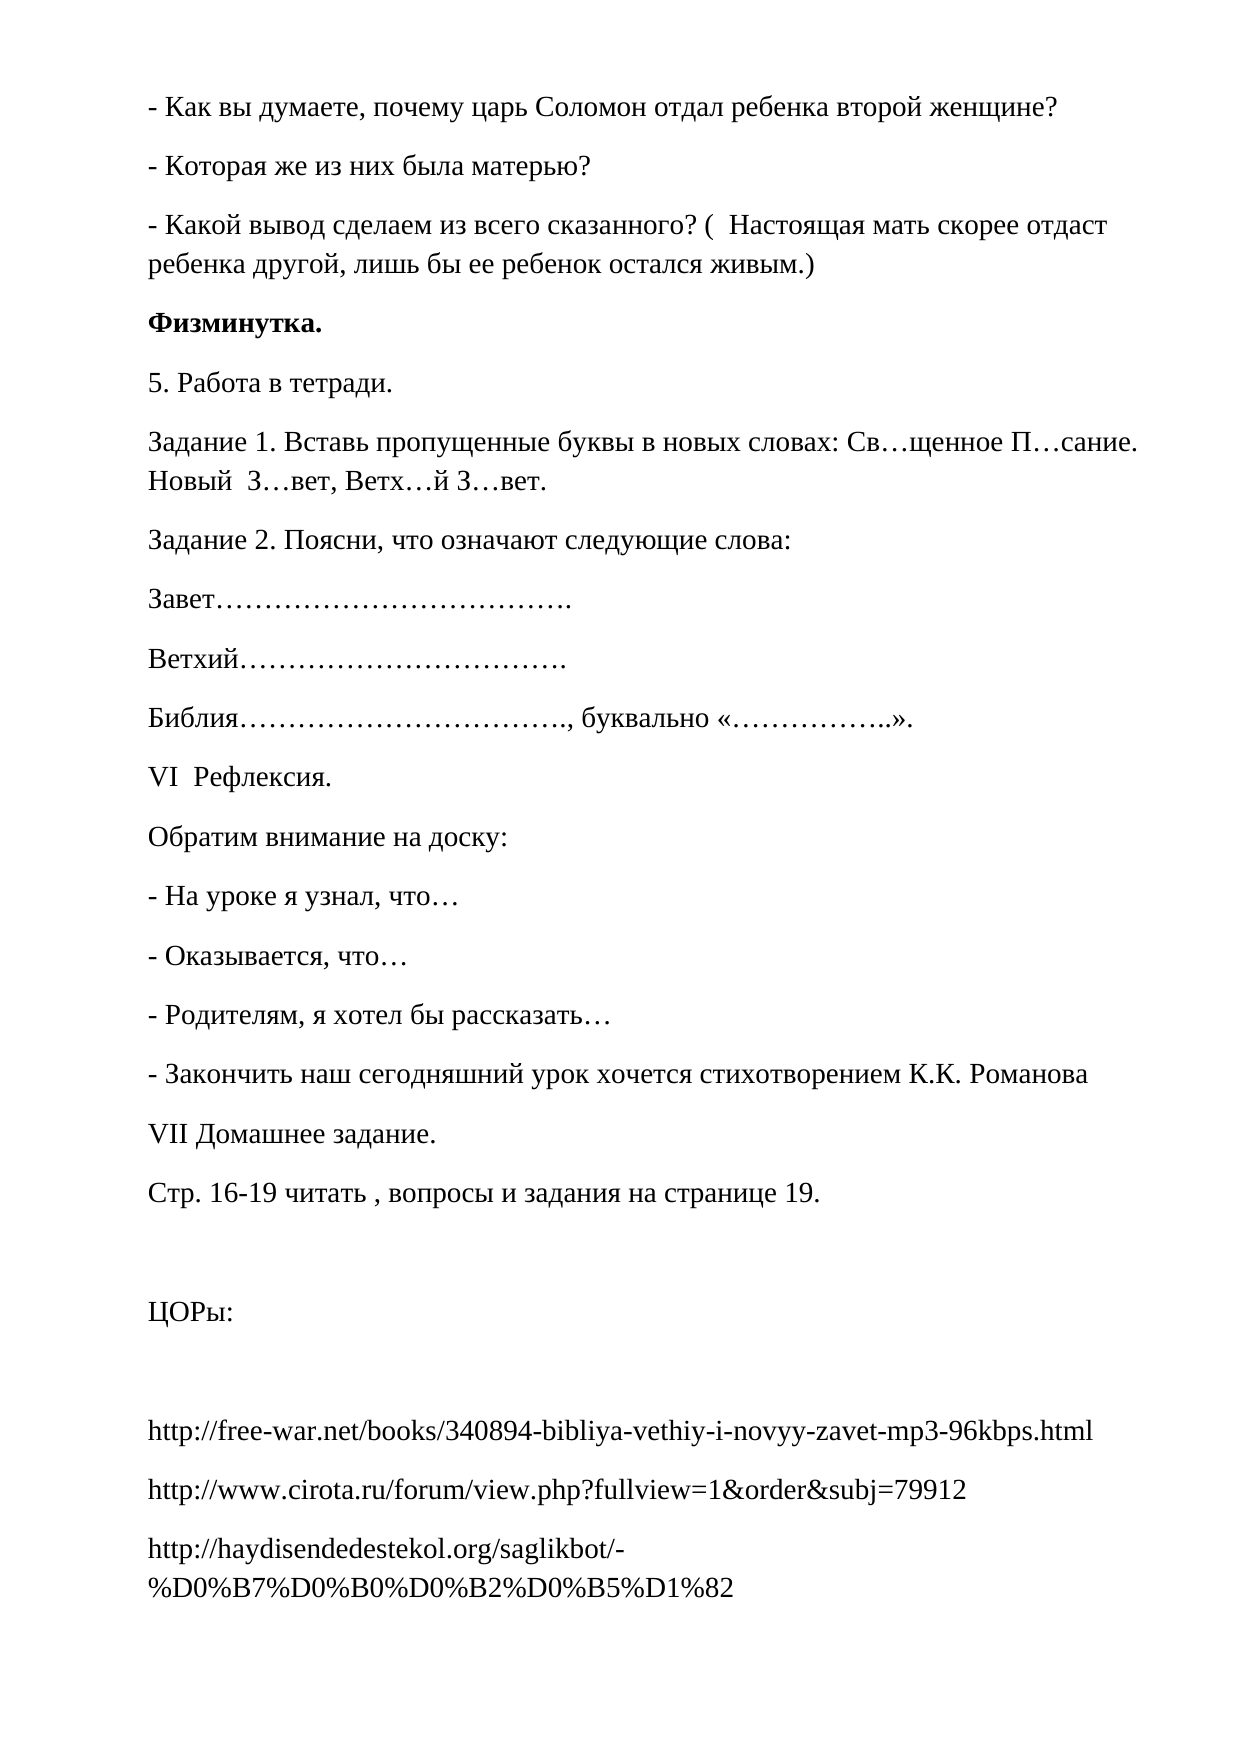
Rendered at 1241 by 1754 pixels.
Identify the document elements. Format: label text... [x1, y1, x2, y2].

text Задание 1. Вставь пропущенные буквы в новых словах: Св…щенное П…сание. Новый З…вет, Ветх…й З…вет. [148, 424, 1181, 496]
text Обратим внимание на доску: [148, 819, 1181, 852]
text http://free-war.net/books/340894-bibliya-vethiy-i-novyy-zavet-mp3-96kbps.html [148, 1413, 1181, 1446]
text Библия……………………………., буквально «……………..». [148, 700, 1181, 734]
text - Которая же из них была матерью? [148, 148, 1181, 182]
text Завет………………………………. [148, 581, 1181, 615]
text 5. Работа в тетради. [148, 365, 1181, 398]
text - Закончить наш сегодняшний урок хочется стихотворением К.К. Романова [148, 1056, 1181, 1090]
text - Родителям, я хотел бы рассказать… [148, 997, 1181, 1031]
text VI Рефлексия. [148, 759, 1181, 793]
text ЦОРы: [148, 1294, 1181, 1327]
text http://haydisendedestekol.org/saglikbot/-%D0%B7%D0%B0%D0%B2%D0%B5%D1%82 [148, 1531, 1181, 1603]
text Ветхий……………………………. [148, 641, 1181, 674]
text Стр. 16-19 читать , вопросы и задания на странице 19. [148, 1175, 1181, 1209]
text - На уроке я узнал, что… [148, 878, 1181, 912]
text http://www.cirota.ru/forum/view.php?fullview=1&order&subj=79912 [148, 1472, 1181, 1506]
text - Оказывается, что… [148, 938, 1181, 971]
text Физминутка. [148, 305, 1181, 339]
text Задание 2. Поясни, что означают следующие слова: [148, 522, 1181, 556]
text - Какой вывод сделаем из всего сказанного? ( Настоящая мать скорее отдаст ребенка другой, лишь бы ее ребенок остался живым.) [148, 207, 1181, 279]
text VII Домашнее задание. [148, 1116, 1181, 1149]
text - Как вы думаете, почему царь Соломон отдал ребенка второй женщине? [148, 89, 1181, 122]
